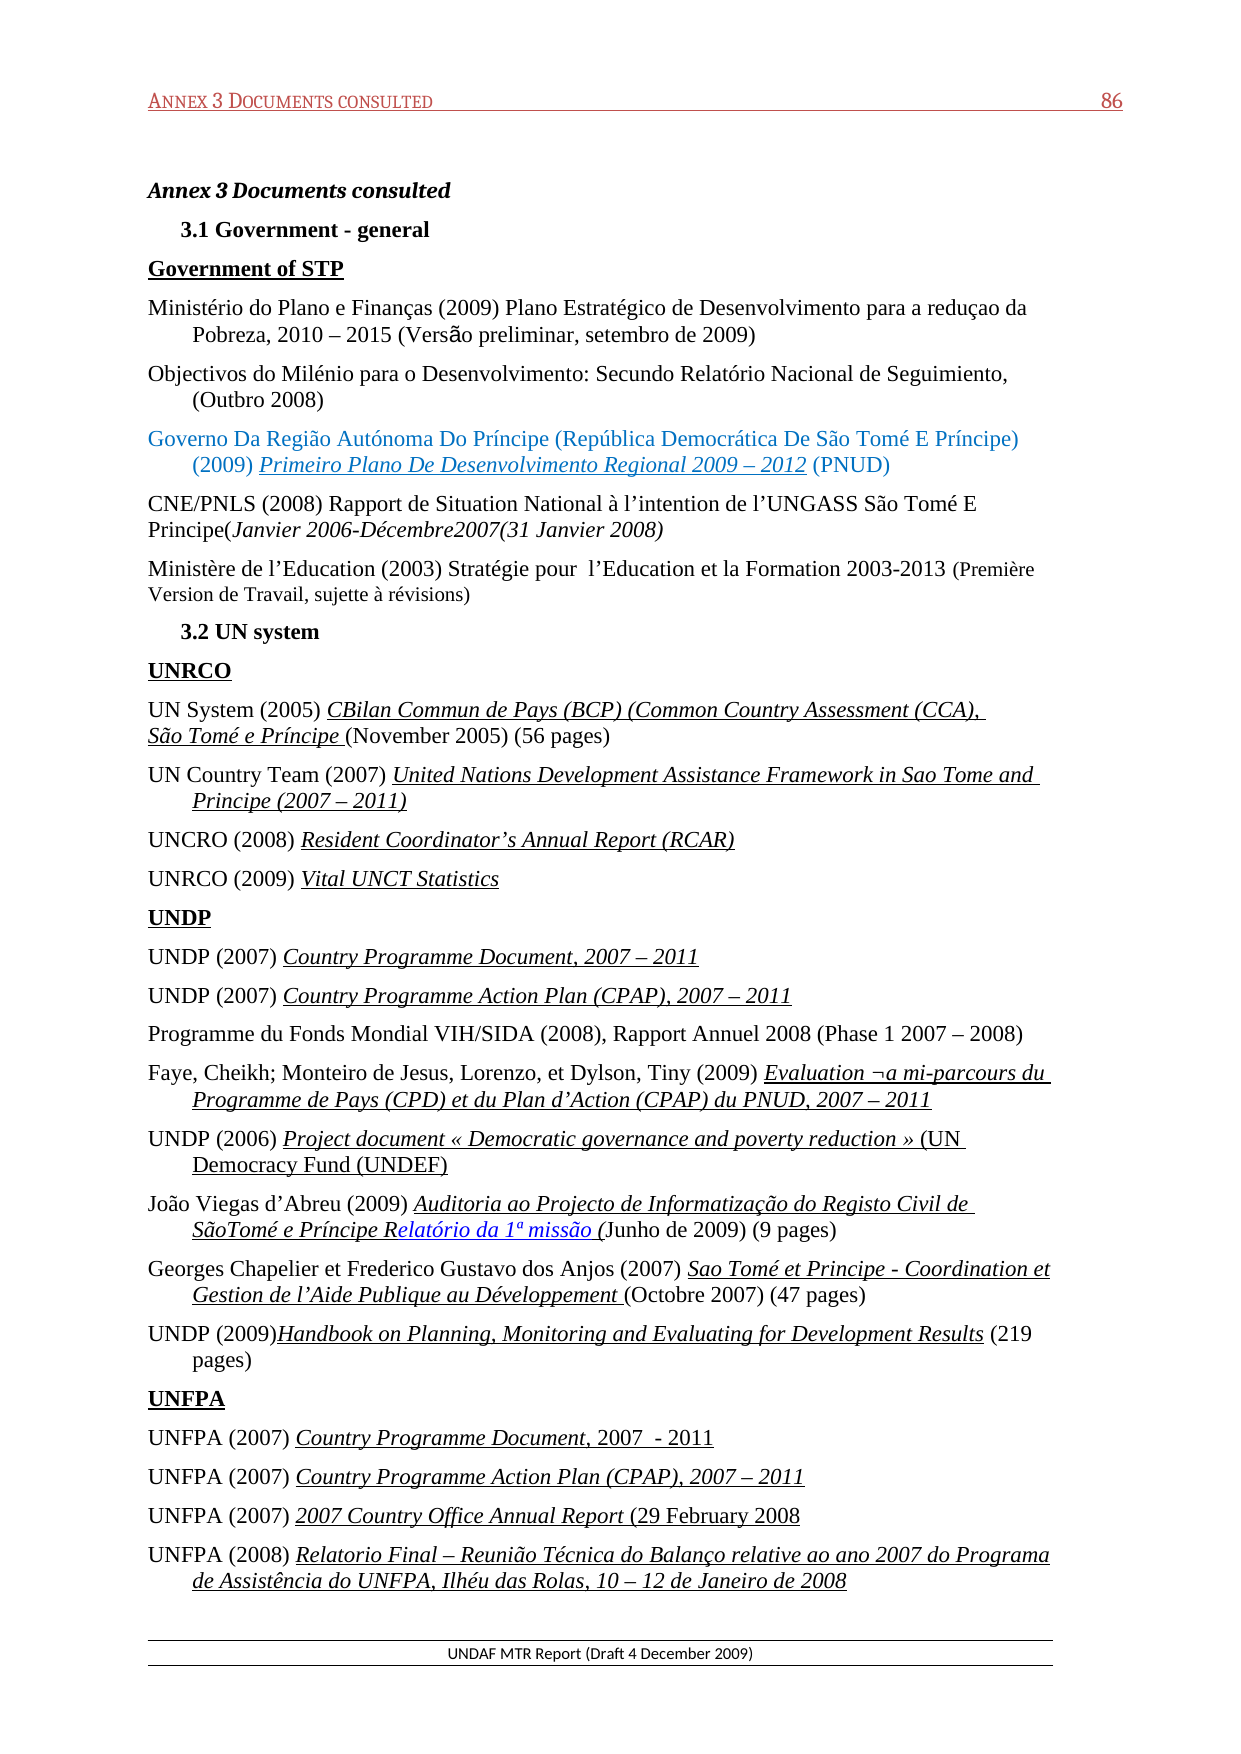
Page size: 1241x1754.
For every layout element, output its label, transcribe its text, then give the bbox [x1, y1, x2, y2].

text UNDP [148, 904, 1053, 930]
text UNDP (2007) Country Programme Document, 2007 – 2011 [148, 943, 1053, 969]
text UNCRO (2008) Resident Coordinator’s Annual Report (RCAR) [148, 826, 1053, 853]
text UN System (2005) CBilan Commun de Pays (BCP) (Common Country Assessment (CCA), [148, 696, 1053, 722]
text UNFPA (2007) Country Programme Document, 2007 - 2011 [148, 1424, 1053, 1451]
text Governo Da Região Autónoma Do Príncipe (República Democrática De São Tomé E Príncipe) (2009) Primeiro Plano De Desenvolvimento Regional 2009 – 2012 (PNUD) [148, 425, 1053, 477]
text UNFPA (2007) 2007 Country Office Annual Report (29 February 2008 [148, 1502, 1053, 1528]
text UNFPA (2007) Country Programme Action Plan (CPAP), 2007 – 2011 [148, 1463, 1053, 1489]
subtitle Annex 3 Documents consulted [148, 178, 1053, 204]
text UNFPA [148, 1385, 1053, 1412]
text Faye, Cheikh; Monteiro de Jesus, Lorenzo, et Dylson, Tiny (2009) Evaluation ¬a mi-parcours du Programme de Pays (CPD) et du Plan d’Action (CPAP) du PNUD, 2007 – 2011 [148, 1059, 1053, 1112]
text UNRCO [148, 657, 1053, 683]
text Programme du Fonds Mondial VIH/SIDA (2008), Rapport Annuel 2008 (Phase 1 2007 – 2008) [148, 1021, 1053, 1047]
text CNE/PNLS (2008) Rapport de Situation National à l’intention de l’UNGASS São Tomé E Principe(Janvier 2006-Décembre2007(31 Janvier 2008) [148, 490, 1053, 543]
text UNRCO (2009) Vital UNCT Statistics [148, 865, 1053, 891]
text UNDP (2009)Handbook on Planning, Monitoring and Evaluating for Development Results (219 pages) [148, 1320, 1053, 1373]
text Georges Chapelier et Frederico Gustavo dos Anjos (2007) Sao Tomé et Principe - Coordination et Gestion de l’Aide Publique au Développement (Octobre 2007) (47 pages) [148, 1255, 1053, 1308]
text Objectivos do Milénio para o Desenvolvimento: Secundo Relatório Nacional de Seguimiento,(Outbro 2008) [148, 359, 1053, 412]
text UNFPA (2008) Relatorio Final – Reunião Técnica do Balanço relative ao ano 2007 do Programa de Assistência do UNFPA, Ilhéu das Rolas, 10 – 12 de Janeiro de 2008 [148, 1541, 1053, 1593]
subtitle 3.1 Government - general [148, 217, 1053, 243]
text João Viegas d’Abreu (2009) Auditoria ao Projecto de Informatização do Registo Civil de SãoTomé e Príncipe Relatório da 1ª missão (Junho de 2009) (9 pages) [148, 1190, 1053, 1242]
text Ministério do Plano e Finanças (2009) Plano Estratégico de Desenvolvimento para a reduçao da Pobreza, 2010 – 2015 (Versão preliminar, setembro de 2009) [148, 294, 1053, 347]
text UNDP (2007) Country Programme Action Plan (CPAP), 2007 – 2011 [148, 982, 1053, 1008]
subtitle 3.2 UN system [148, 618, 1053, 644]
text Ministère de l’Education (2003) Stratégie pour l’Education et la Formation 2003-2013 (Première Version de Travail, sujette à révisions) [148, 555, 1053, 606]
text Government of STP [148, 255, 1053, 282]
text UNDP (2006) Project document « Democratic governance and poverty reduction » (UN Democracy Fund (UNDEF) [148, 1124, 1053, 1177]
text UN Country Team (2007) United Nations Development Assistance Framework in Sao Tome and Principe (2007 – 2011) [148, 761, 1053, 814]
text São Tomé e Príncipe (November 2005) (56 pages) [148, 722, 1053, 748]
